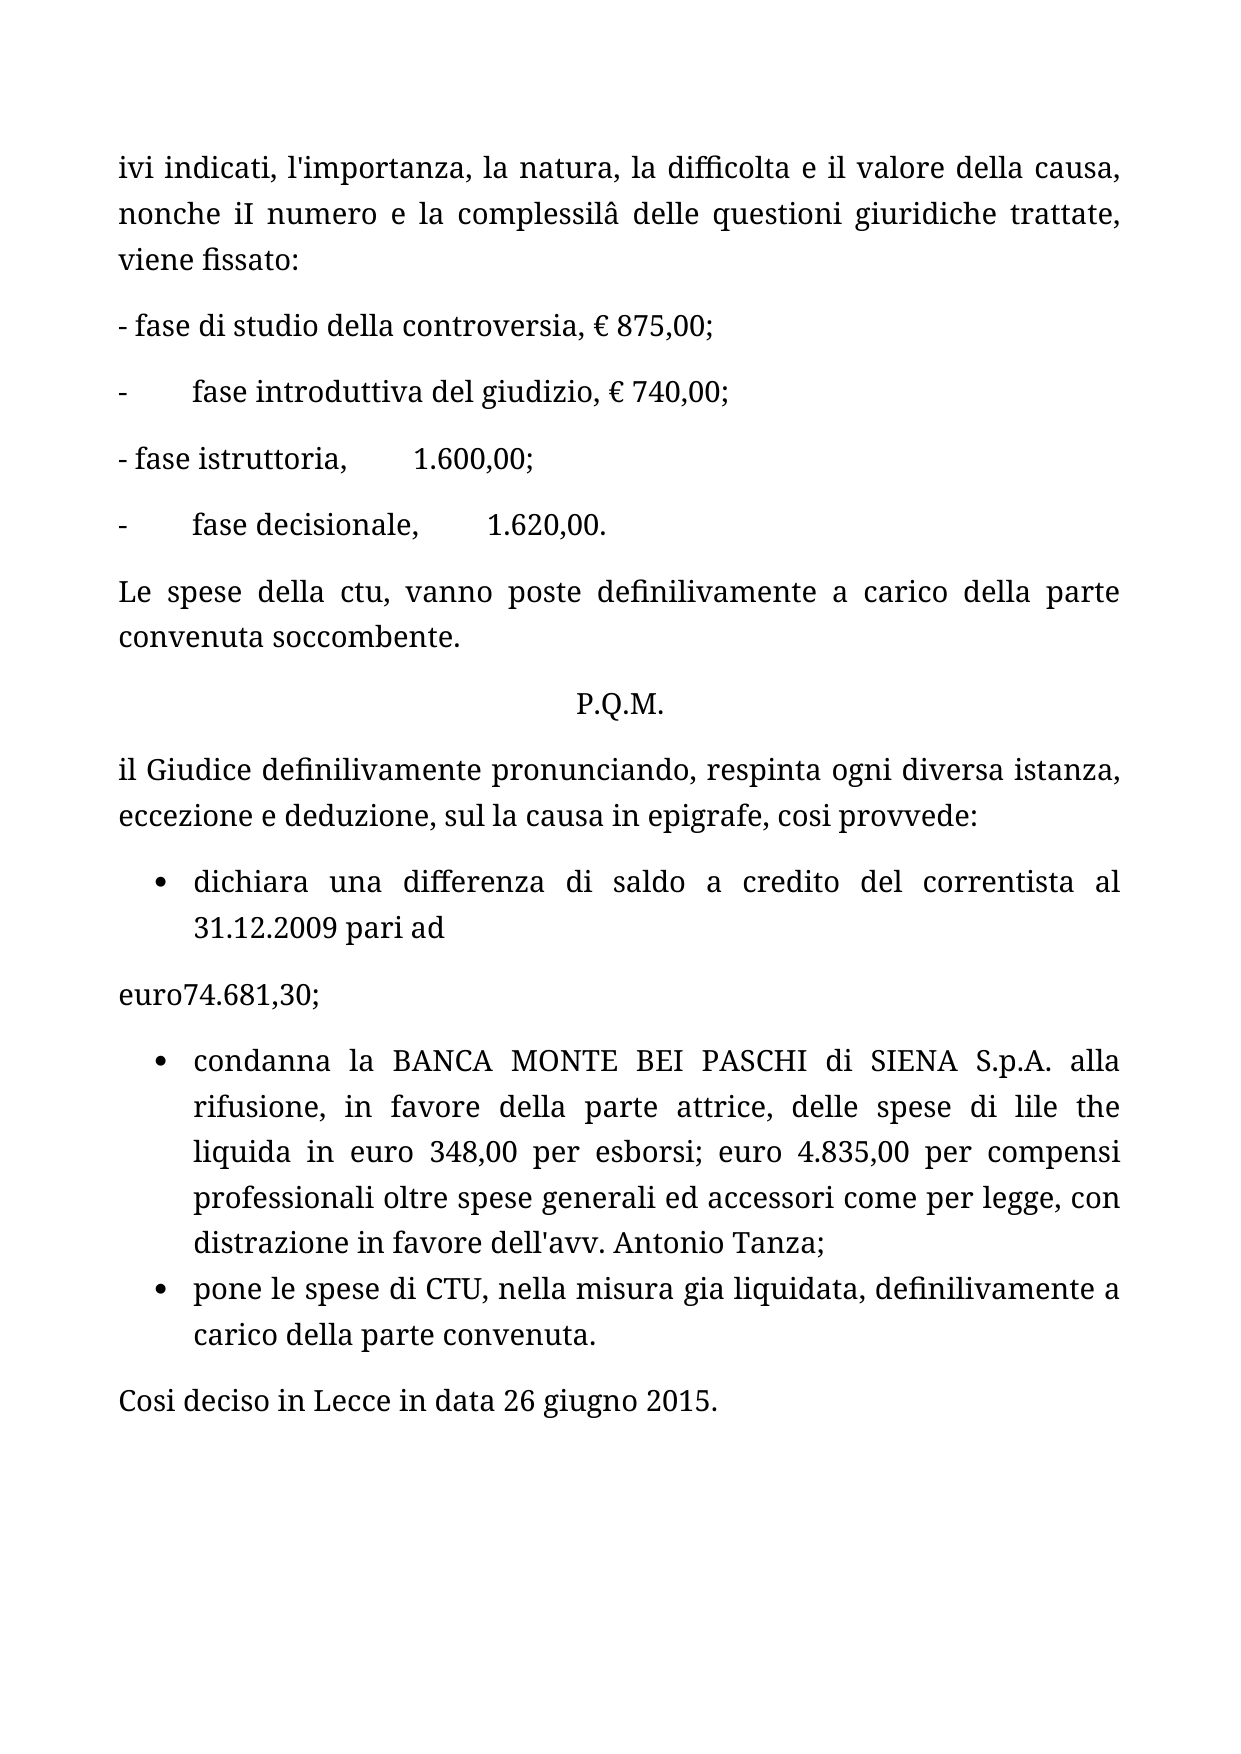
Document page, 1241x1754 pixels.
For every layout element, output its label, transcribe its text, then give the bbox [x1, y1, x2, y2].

text P.Q.M. [118, 683, 1122, 723]
list condanna la BANCA MONTE BEI PASCHI di SIENA S.p.A. alla rifusione, in favore della parte attrice, delle spese di lile the liquida in euro 348,00 per esborsi; euro 4.835,00 per compensi professionali oltre spese generali ed accessori come per legge, con distrazione in favore dell'avv. Antonio Tanza; [156, 1040, 1122, 1262]
text il Giudice definilivamente pronunciando, respinta ogni diversa istanza, eccezione e deduzione, sul la causa in epigrafe, cosi provvede: [118, 750, 1122, 835]
text - fase di studio della controversia, € 875,00; [118, 305, 1122, 345]
text - fase istruttoria, 1.600,00; [118, 438, 1122, 478]
list dichiara una differenza di saldo a credito del correntista al 31.12.2009 pari ad [156, 862, 1122, 947]
text Cosi deciso in Lecce in data 26 giugno 2015. [118, 1381, 1122, 1420]
list pone le spese di CTU, nella misura gia liquidata, definilivamente a carico della parte convenuta. [156, 1268, 1122, 1354]
text euro74.681,30; [118, 974, 1122, 1013]
text - fase decisionale, 1.620,00. [118, 505, 1122, 544]
text - fase introduttiva del giudizio, € 740,00; [118, 372, 1122, 411]
text Le spese della ctu, vanno poste definilivamente a carico della parte convenuta soccombente. [118, 571, 1122, 656]
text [118, 148, 1122, 278]
